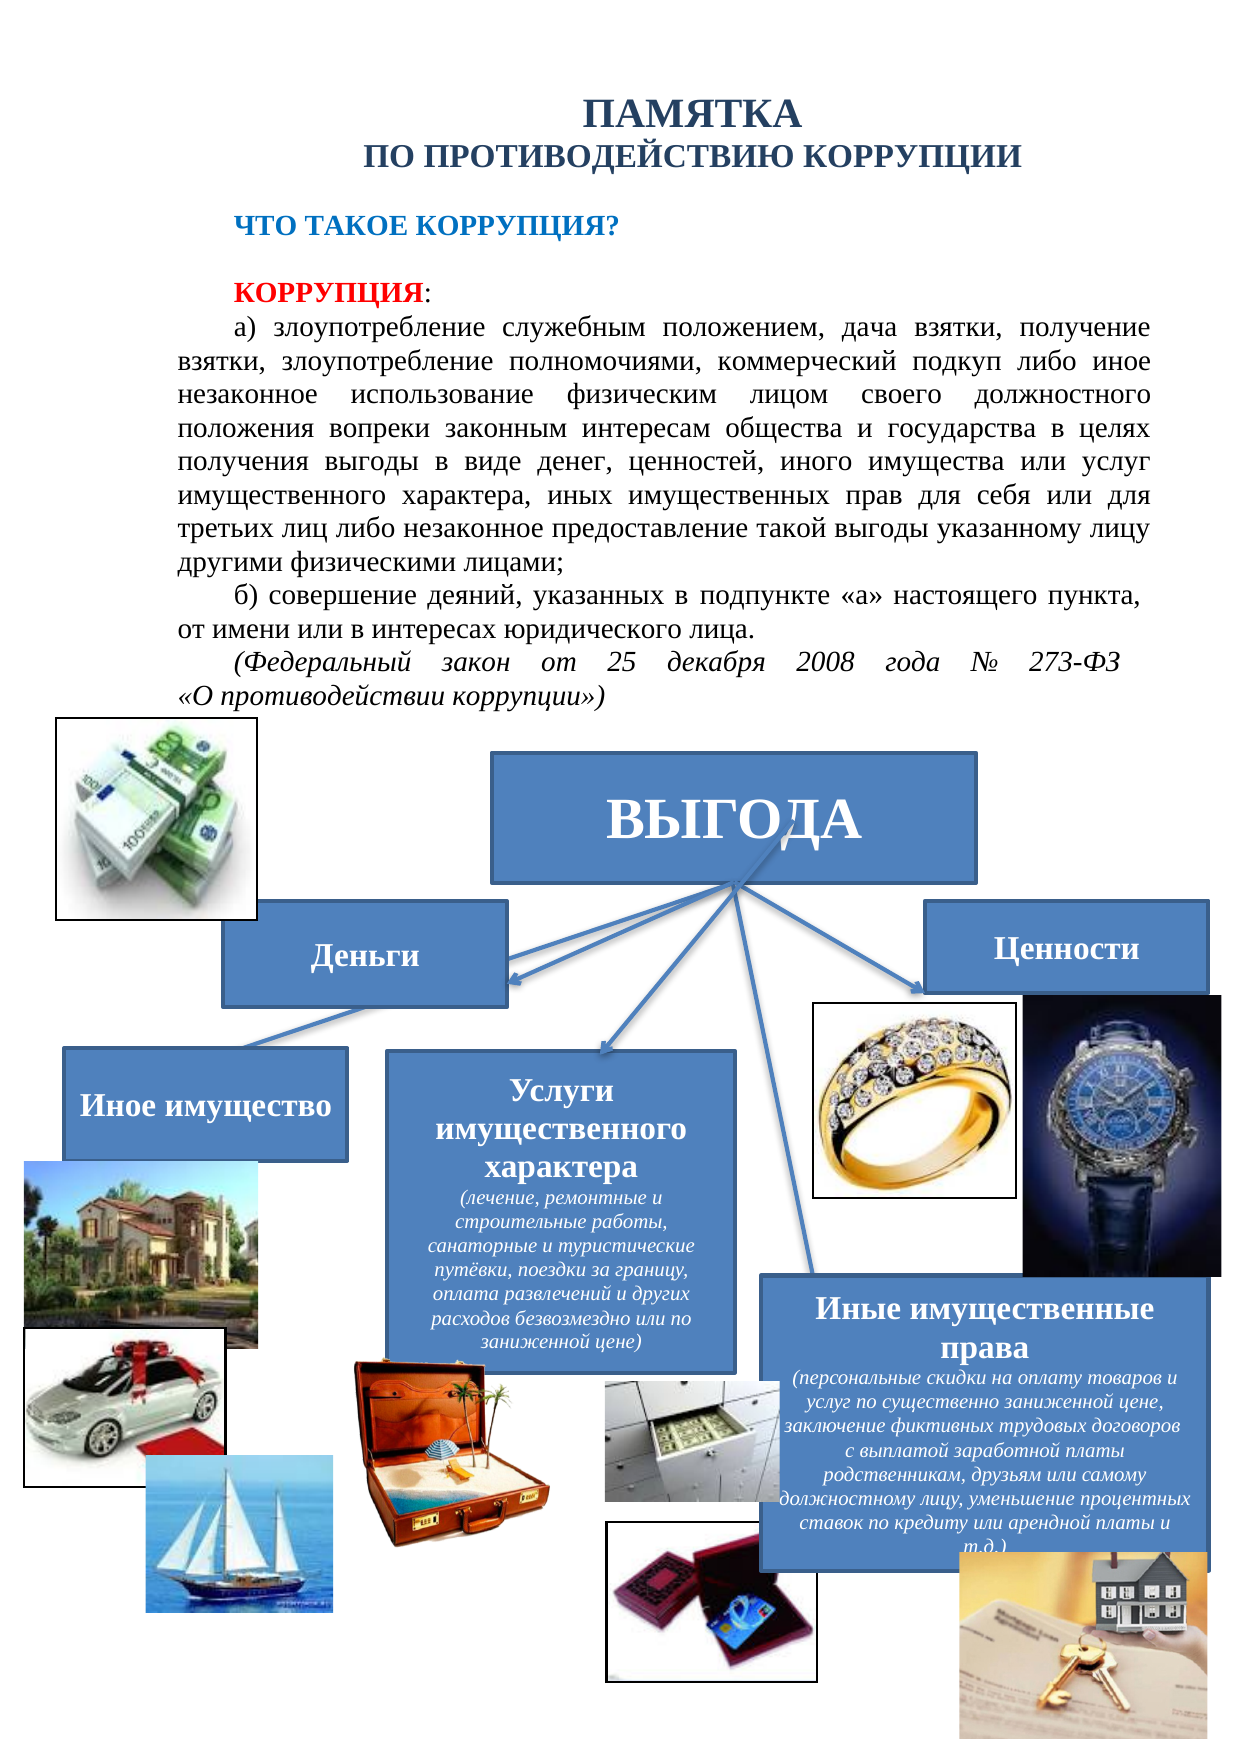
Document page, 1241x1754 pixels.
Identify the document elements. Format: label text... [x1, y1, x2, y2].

text ПО ПРОТИВОДЕЙСТВИЮ КОРРУПЦИИ [177, 137, 1152, 175]
text а) злоупотребление служебным положением, дача взятки, получение взятки, злоупотребление полномочиями, коммерческий подкуп либо иное незаконное использование физическим лицом своего должностного положения вопреки законным интересам общества и государства в целях получения выгоды в виде денег, ценностей, иного имущества или услуг имущественного характера, иных имущественных прав для себя или для третьих лиц либо незаконное предоставление такой выгоды указанному лицу другими физическими лицами; [177, 309, 1152, 577]
picture [23, 1161, 259, 1349]
picture [814, 1004, 1015, 1197]
picture [57, 719, 256, 919]
text ПАМЯТКА [177, 89, 1152, 137]
text (Федеральный закон от 25 декабря 2008 года № 273-ФЗ «О противодействии коррупции») [177, 644, 1152, 712]
picture [959, 1552, 1208, 1739]
picture [25, 1329, 334, 1613]
picture [608, 1523, 816, 1681]
picture [1022, 995, 1222, 1277]
text б) совершение деяний, указанных в подпункте «а» настоящего пункта, от имени или в интересах юридического лица. [177, 577, 1152, 644]
text КОРРУПЦИЯ: [177, 276, 1152, 309]
picture [604, 1381, 780, 1502]
text ЧТО ТАКОЕ КОРРУПЦИЯ? [177, 208, 1152, 242]
picture [347, 1353, 554, 1552]
